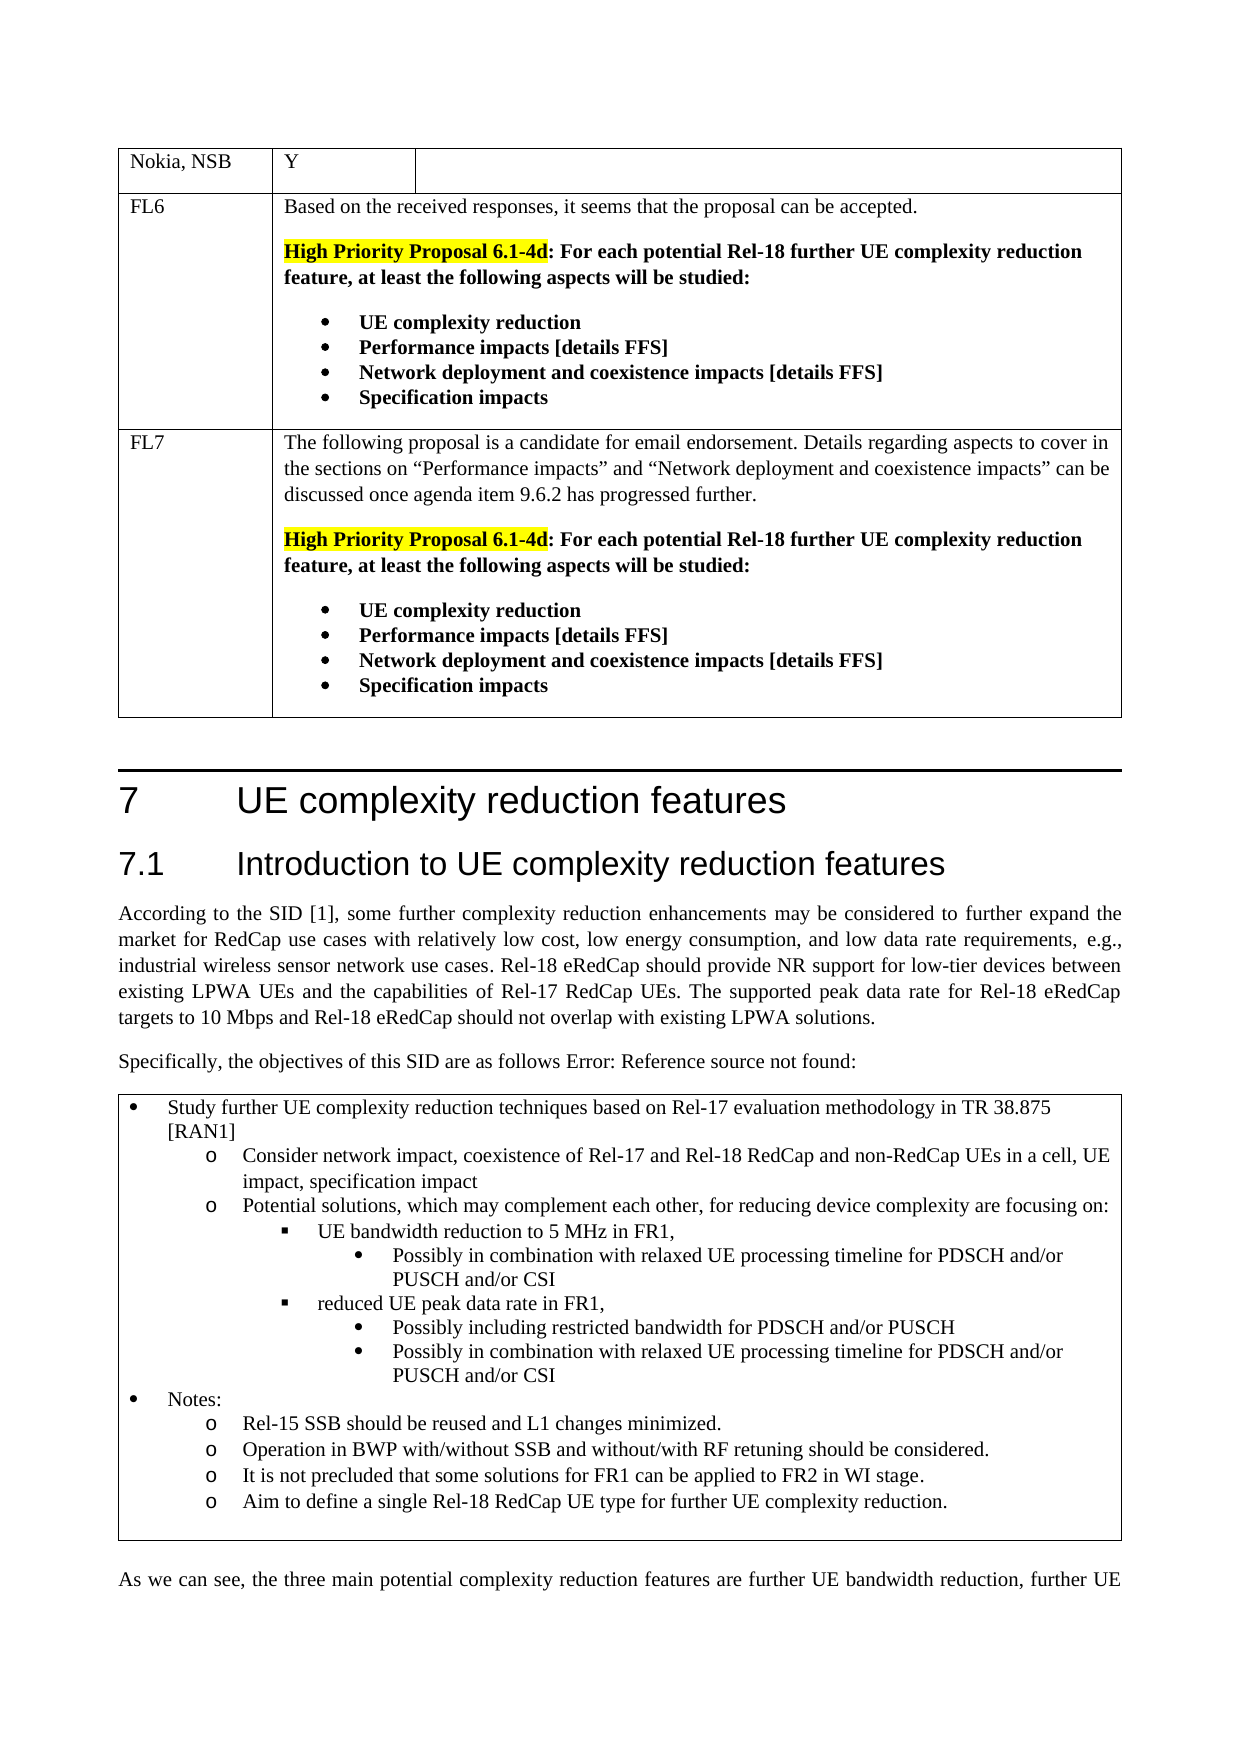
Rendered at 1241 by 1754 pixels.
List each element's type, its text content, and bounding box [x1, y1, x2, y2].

table_cell Nokia, NSB [119, 149, 272, 193]
table_cell FL7 [119, 430, 272, 717]
table_cell FL6 [119, 194, 272, 429]
subtitle 7 UE complexity reduction features [118, 772, 1122, 822]
table_cell [416, 149, 1121, 193]
text 7.1 Introduction to UE complexity reduction features [118, 844, 1122, 882]
table_cell The following proposal is a candidate for email endorsement. Details regarding aspects to cover in the sections on “Performance impacts” and “Network deployment and coexistence impacts” can be discussed once agenda item 9.6.2 has progressed further. High Priority Proposal 6.1-4d: For each potential Rel-18 further UE complexity reduction feature, at least the following aspects will be studied: UE complexity reduction Performance impacts [details FFS] Network deployment and coexistence impacts [details FFS] Specification impacts [273, 430, 1121, 717]
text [118, 1541, 1122, 1591]
table_header Study further UE complexity reduction techniques based on Rel-17 evaluation methodology in TR 38.875 [RAN1] Consider network impact, coexistence of Rel-17 and Rel-18 RedCap and non-RedCap UEs in a cell, UE impact, specification impact Potential solutions, which may complement each other, for reducing device complexity are focusing on: UE bandwidth reduction to 5 MHz in FR1, Possibly in combination with relaxed UE processing timeline for PDSCH and/or PUSCH and/or CSI reduced UE peak data rate in FR1, Possibly including restricted bandwidth for PDSCH and/or PUSCH Possibly in combination with relaxed UE processing timeline for PDSCH and/or PUSCH and/or CSI Notes: Rel-15 SSB should be reused and L1 changes minimized. Operation in BWP with/without SSB and without/with RF retuning should be considered. It is not precluded that some solutions for FR1 can be applied to FR2 in WI stage. Aim to define a single Rel-18 RedCap UE type for further UE complexity reduction. [119, 1095, 1121, 1540]
table_cell Y [273, 149, 415, 193]
table_cell Based on the received responses, it seems that the proposal can be accepted. High Priority Proposal 6.1-4d: For each potential Rel-18 further UE complexity reduction feature, at least the following aspects will be studied: UE complexity reduction Performance impacts [details FFS] Network deployment and coexistence impacts [details FFS] Specification impacts [273, 194, 1121, 429]
text According to the SID [1], some further complexity reduction enhancements may be considered to further expand the market for RedCap use cases with relatively low cost, low energy consumption, and low data rate requirements, e.g., industrial wireless sensor network use cases. Rel-18 eRedCap should provide NR support for low-tier devices between existing LPWA UEs and the capabilities of Rel-17 RedCap UEs. The supported peak data rate for Rel-18 eRedCap targets to 10 Mbps and Rel-18 eRedCap should not overlap with existing LPWA solutions. [118, 901, 1122, 1029]
